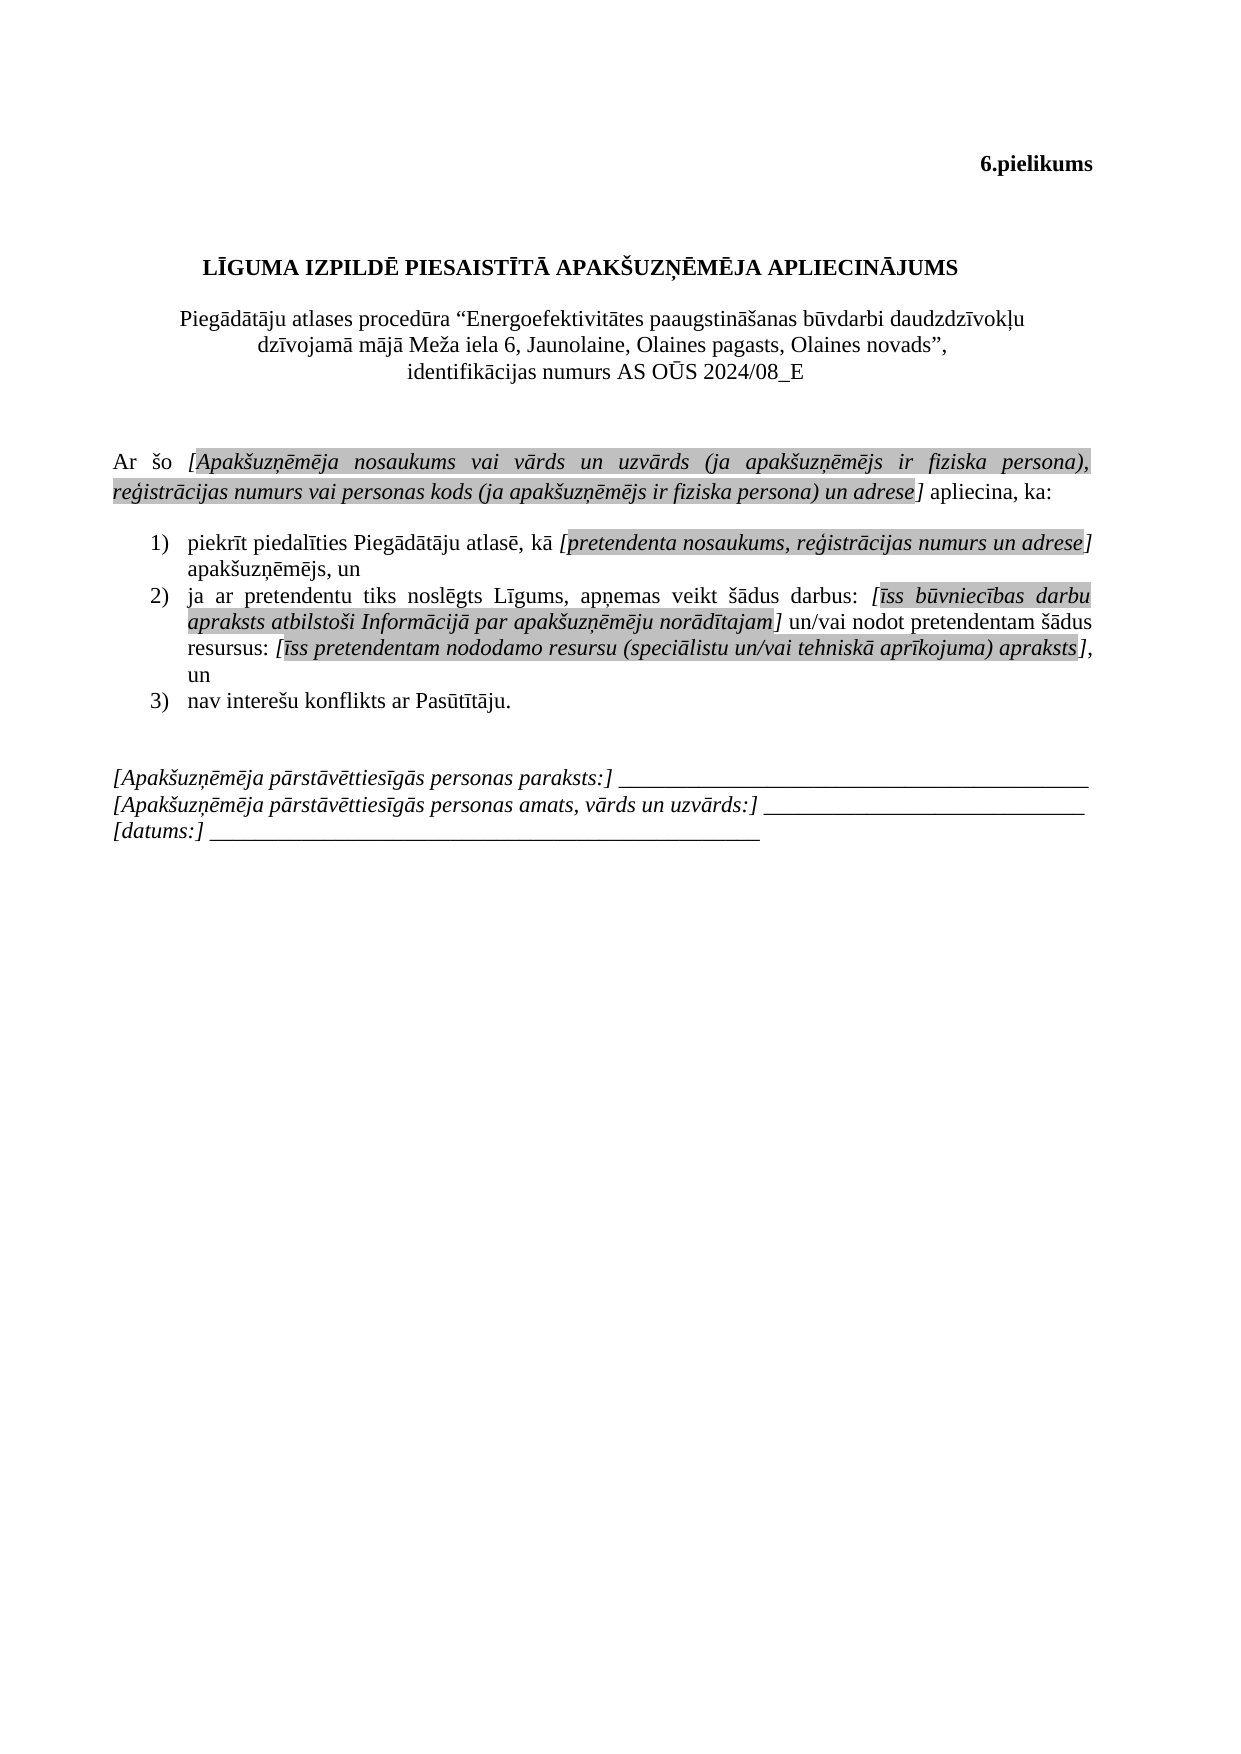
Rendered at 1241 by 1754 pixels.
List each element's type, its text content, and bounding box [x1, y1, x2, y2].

text 6.pielikums [262, 150, 1093, 176]
text LĪGUMA IZPILDĒ PIESAISTĪTĀ APAKŠUZŅĒMĒJA APLIECINĀJUMS [68, 254, 1093, 280]
list nav interešu konflikts ar Pasūtītāju. [150, 687, 1093, 713]
list ja ar pretendentu tiks noslēgts Līgums, apņemas veikt šādus darbus: [īss būvniecības darbu apraksts atbilstoši Informācijā par apakšuzņēmēju norādītajam] un/vai nodot pretendentam šādus resursus: [īss pretendentam nododamo resursu (speciālistu un/vai tehniskā aprīkojuma) apraksts], un [150, 582, 1093, 687]
text dzīvojamā mājā Meža iela 6, Jaunolaine, Olaines pagasts, Olaines novads”, [112, 331, 1093, 358]
text [Apakšuzņēmēja pārstāvēttiesīgās personas amats, vārds un uzvārds:] ____________________________ [112, 791, 1093, 817]
list piekrīt piedalīties Piegādātāju atlasē, kā [pretendenta nosaukums, reģistrācijas numurs un adrese] apakšuzņēmējs, un [150, 529, 1093, 582]
text Piegādātāju atlases procedūra “Energoefektivitātes paaugstināšanas būvdarbi daudzdzīvokļu [112, 305, 1093, 331]
text [Apakšuzņēmēja pārstāvēttiesīgās personas paraksts:] _________________________________________ [112, 764, 1093, 791]
text identifikācijas numurs AS OŪS 2024/08_E [112, 358, 1093, 384]
text Ar šo [Apakšuzņēmēja nosaukums vai vārds un uzvārds (ja apakšuzņēmējs ir fiziska persona), reģistrācijas numurs vai personas kods (ja apakšuzņēmējs ir fiziska persona) un adrese] apliecina, ka: [112, 448, 1093, 504]
text [datums:] ________________________________________________ [112, 817, 1093, 843]
